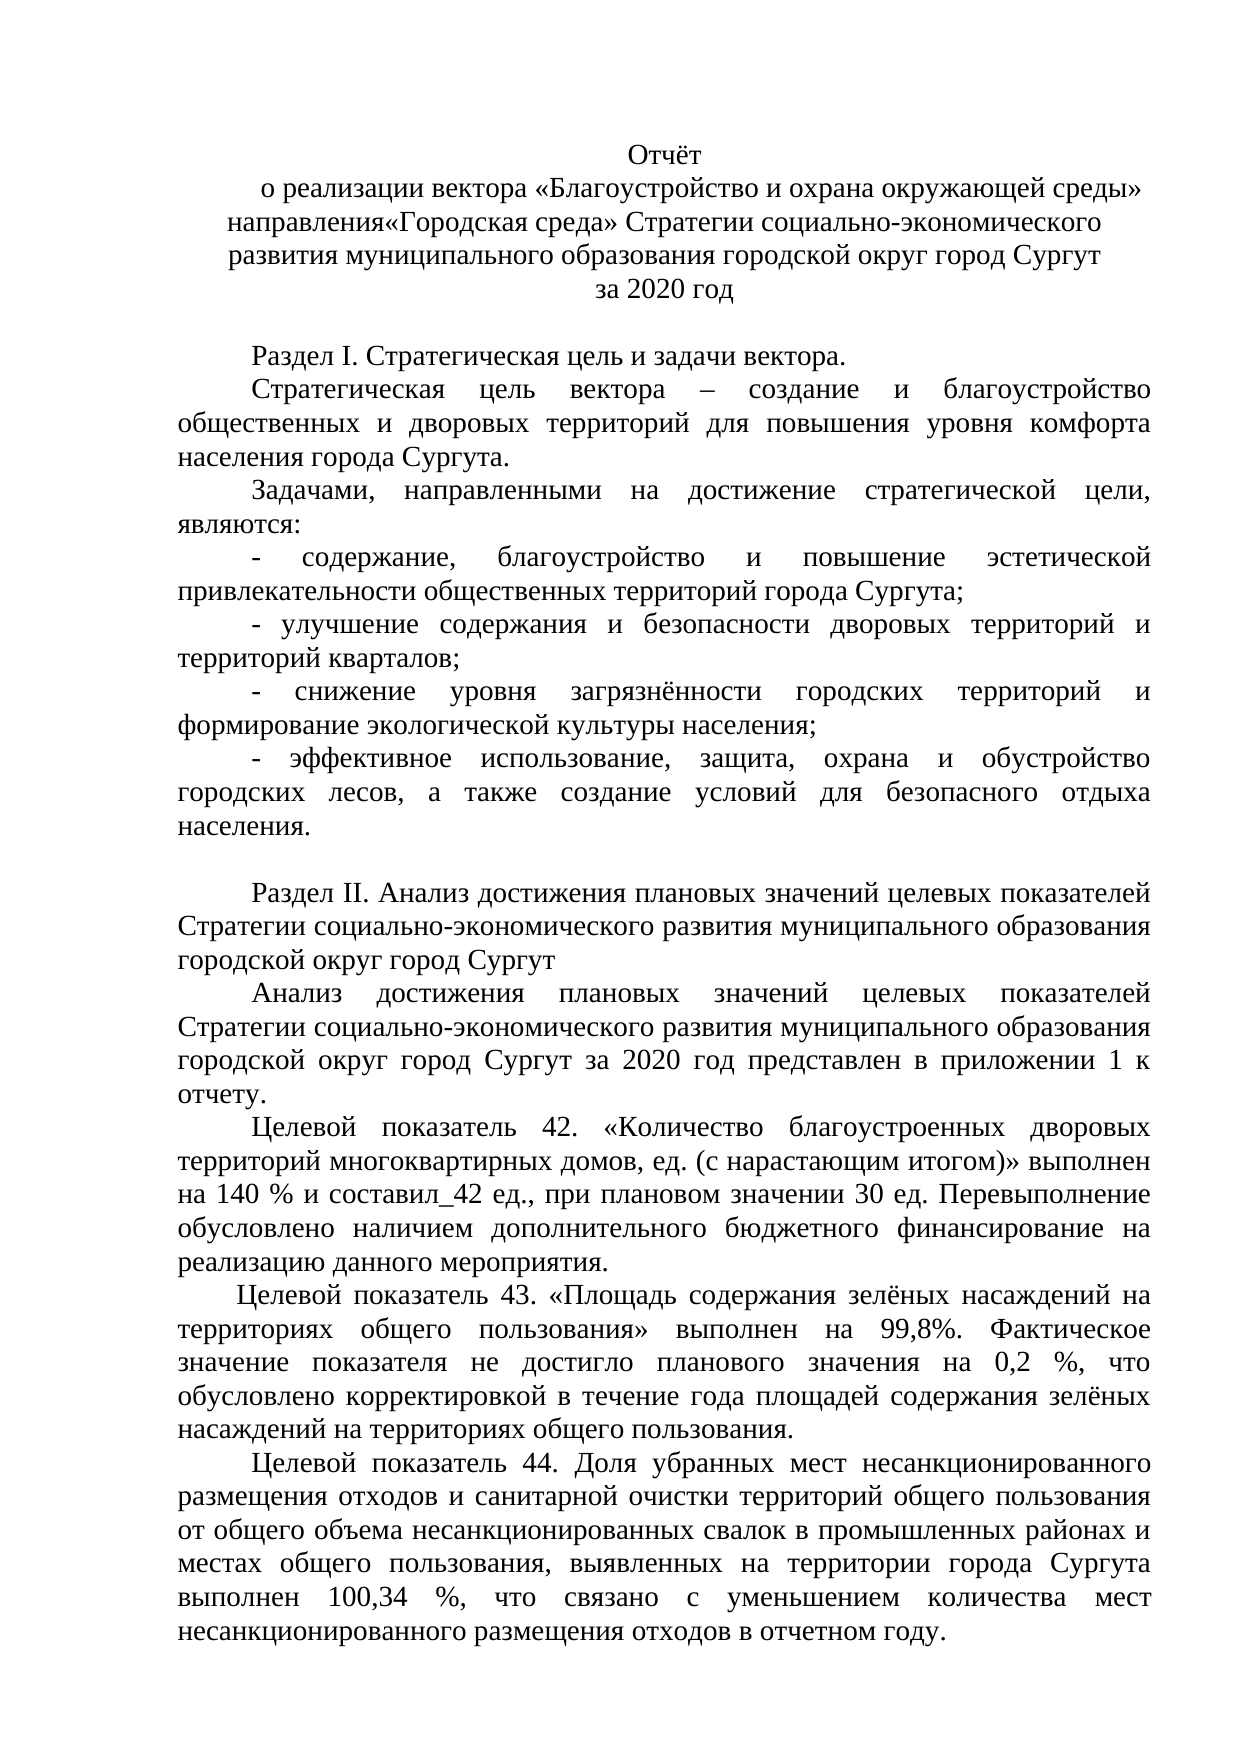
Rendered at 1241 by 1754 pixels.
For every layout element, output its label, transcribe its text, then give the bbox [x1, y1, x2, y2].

text Задачами, направленными на достижение стратегической цели, являются: [177, 472, 1152, 539]
text Целевой показатель 42. «Количество благоустроенных дворовых территорий многоквартирных домов, ед. (с нарастающим итогом)» выполнен на 140 % и составил_42 ед., при плановом значении 30 ед. Перевыполнение обусловлено наличием дополнительного бюджетного финансирование на реализацию данного мероприятия. [177, 1109, 1152, 1277]
text о реализации вектора «Благоустройство и охрана окружающей среды» направления«Городская среда» Стратегии социально-экономического развития муниципального образования городской округ город Сургут [177, 170, 1152, 271]
text Раздел I. Стратегическая цель и задачи вектора. [177, 338, 1152, 372]
text - содержание, благоустройство и повышение эстетической привлекательности общественных территорий города Сургута; [177, 539, 1152, 606]
text - эффективное использование, защита, охрана и обустройство городских лесов, а также создание условий для безопасного отдыха населения. [177, 741, 1152, 841]
text Отчёт [177, 137, 1152, 170]
text Анализ достижения плановых значений целевых показателей Стратегии социально-экономического развития муниципального образования городской округ город Сургут за 2020 год представлен в приложении 1 к отчету. [177, 975, 1152, 1109]
text Стратегическая цель вектора – создание и благоустройство общественных и дворовых территорий для повышения уровня комфорта населения города Сургута. [177, 372, 1152, 472]
text - снижение уровня загрязнённости городских территорий и формирование экологической культуры населения; [177, 673, 1152, 741]
text Целевой показатель 43. «Площадь содержания зелёных насаждений на территориях общего пользования» выполнен на 99,8%. Фактическое значение показателя не достигло планового значения на 0,2 %, что обусловлено корректировкой в течение года площадей содержания зелёных насаждений на территориях общего пользования. [177, 1277, 1152, 1445]
text Раздел II. Анализ достижения плановых значений целевых показателей Стратегии социально-экономического развития муниципального образования городской округ город Сургут [177, 875, 1152, 975]
text Целевой показатель 44. Доля убранных мест несанкционированного размещения отходов и санитарной очистки территорий общего пользования от общего объема несанкционированных свалок в промышленных районах и местах общего пользования, выявленных на территории города Сургута выполнен 100,34 %, что связано с уменьшением количества мест несанкционированного размещения отходов в отчетном году. [177, 1445, 1152, 1646]
text - улучшение содержания и безопасности дворовых территорий и территорий кварталов; [177, 606, 1152, 673]
text за 2020 год [177, 271, 1152, 304]
